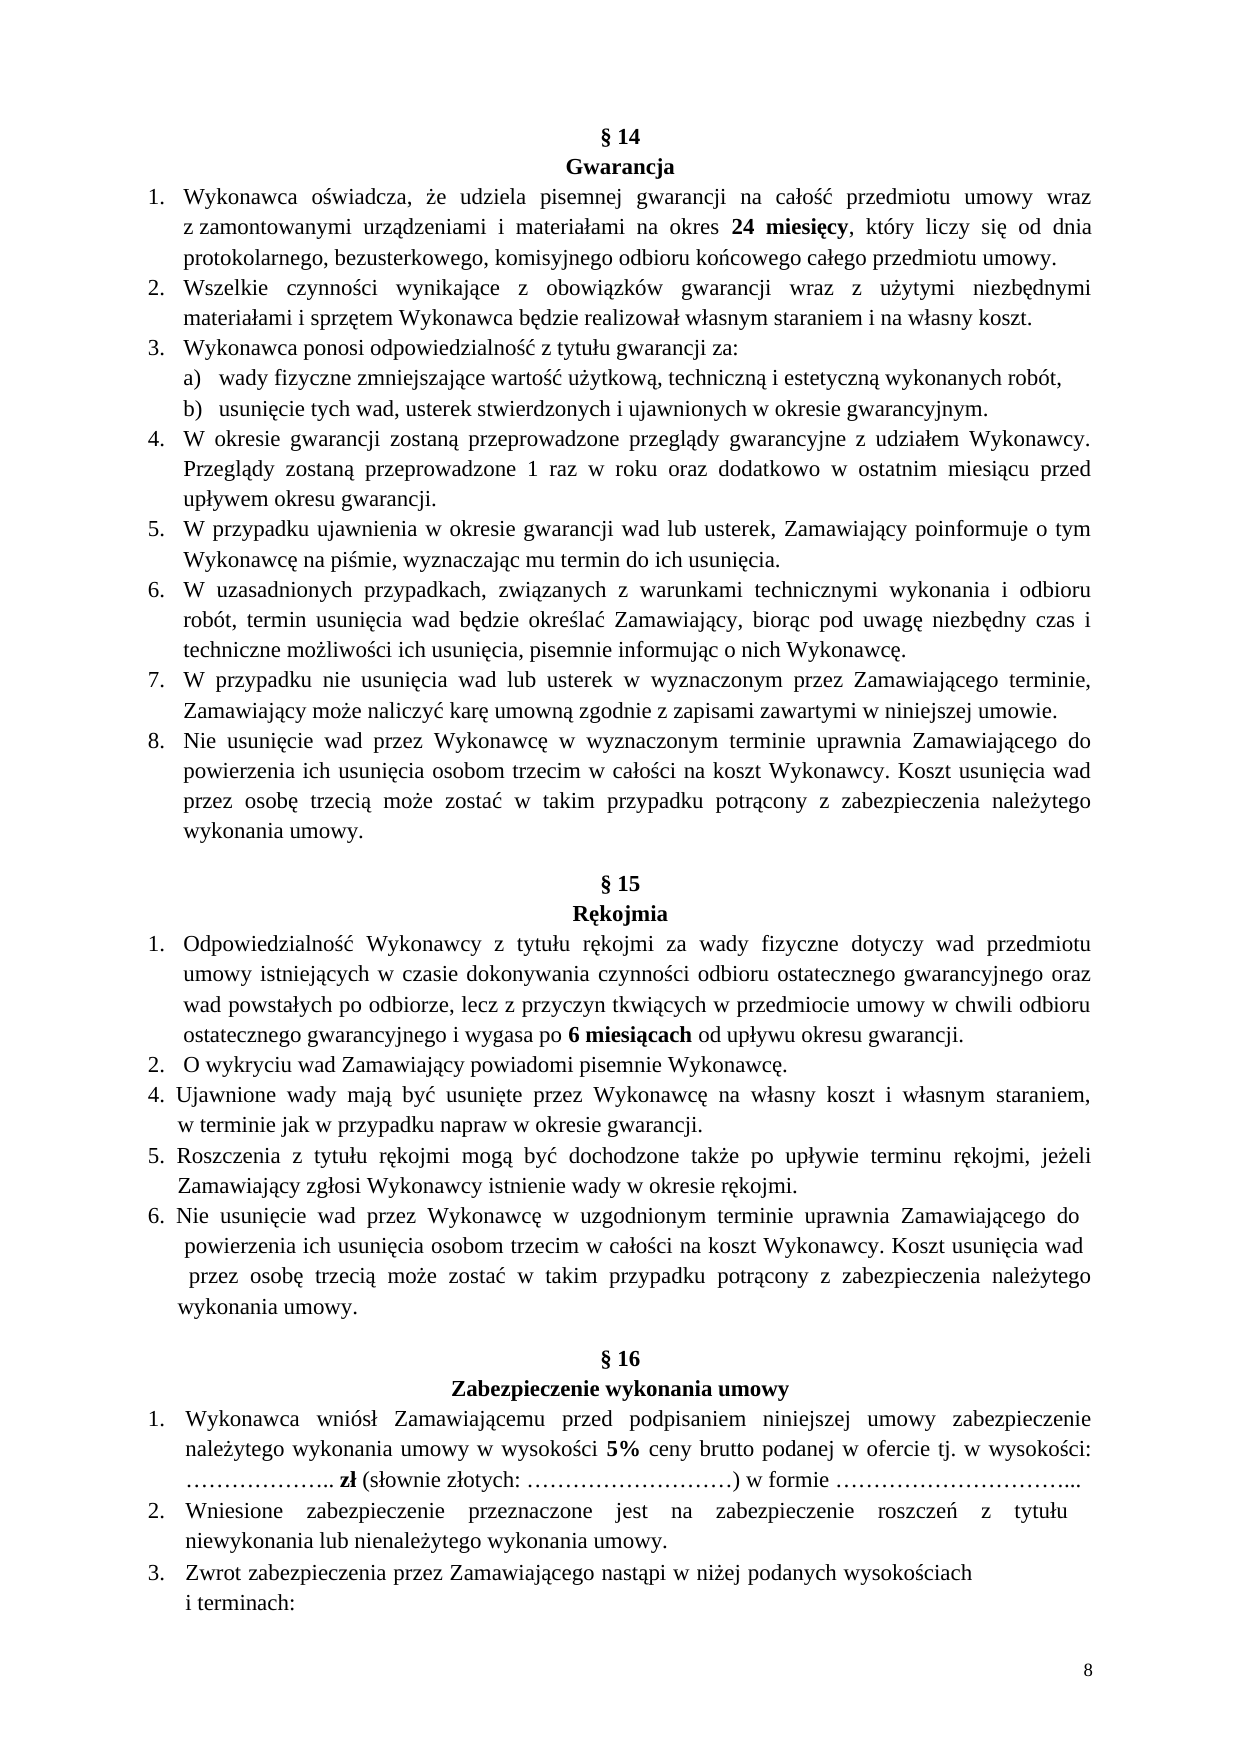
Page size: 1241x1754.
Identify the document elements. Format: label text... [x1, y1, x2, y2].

list Wykonawca oświadcza, że udziela pisemnej gwarancji na całość przedmiotu umowy wraz z zamontowanymi urządzeniami i materiałami na okres 24 miesięcy, który liczy się od dnia protokolarnego, bezusterkowego, komisyjnego odbioru końcowego całego przedmiotu umowy. [148, 183, 1092, 270]
list usunięcie tych wad, usterek stwierdzonych i ujawnionych w okresie gwarancyjnym. [183, 395, 1092, 421]
text § 16 [148, 1345, 1092, 1371]
list W przypadku nie usunięcia wad lub usterek w wyznaczonym przez Zamawiającego terminie, Zamawiający może naliczyć karę umowną zgodnie z zapisami zawartymi w niniejszej umowie. [148, 667, 1092, 723]
text § 14 [148, 123, 1092, 149]
text Rękojmia [148, 900, 1092, 926]
list W przypadku ujawnienia w okresie gwarancji wad lub usterek, Zamawiający poinformuje o tym Wykonawcę na piśmie, wyznaczając mu termin do ich usunięcia. [148, 516, 1092, 572]
text Zabezpieczenie wykonania umowy [148, 1375, 1092, 1401]
list Zwrot zabezpieczenia przez Zamawiającego nastąpi w niżej podanych wysokościach i terminach: [148, 1559, 1092, 1616]
list Nie usunięcie wad przez Wykonawcę w wyznaczonym terminie uprawnia Zamawiającego do powierzenia ich usunięcia osobom trzecim w całości na koszt Wykonawcy. Koszt usunięcia wad przez osobę trzecią może zostać w takim przypadku potrącony z zabezpieczenia należytego wykonania umowy. [148, 727, 1092, 844]
list Wykonawca ponosi odpowiedzialność z tytułu gwarancji za: [148, 334, 1092, 361]
list W uzasadnionych przypadkach, związanych z warunkami technicznymi wykonania i odbioru robót, termin usunięcia wad będzie określać Zamawiający, biorąc pod uwagę niezbędny czas i techniczne możliwości ich usunięcia, pisemnie informując o nich Wykonawcę. [148, 576, 1092, 663]
text 6. Nie usunięcie wad przez Wykonawcę w uzgodnionym terminie uprawnia Zamawiającego do powierzenia ich usunięcia osobom trzecim w całości na koszt Wykonawcy. Koszt usunięcia wad przez osobę trzecią może zostać w takim przypadku potrącony z zabezpieczenia należytego wykonania umowy. [148, 1202, 1092, 1319]
list wady fizyczne zmniejszające wartość użytkową, techniczną i estetyczną wykonanych robót, [183, 364, 1092, 391]
list Wniesione zabezpieczenie przeznaczone jest na zabezpieczenie roszczeń z tytułu niewykonania lub nienależytego wykonania umowy. [148, 1497, 1092, 1554]
text Gwarancja [148, 153, 1092, 179]
list Odpowiedzialność Wykonawcy z tytułu rękojmi za wady fizyczne dotyczy wad przedmiotu umowy istniejących w czasie dokonywania czynności odbioru ostatecznego gwarancyjnego oraz wad powstałych po odbiorze, lecz z przyczyn tkwiących w przedmiocie umowy w chwili odbioru ostatecznego gwarancyjnego i wygasa po 6 miesiącach od upływu okresu gwarancji. [148, 930, 1092, 1047]
list W okresie gwarancji zostaną przeprowadzone przeglądy gwarancyjne z udziałem Wykonawcy. Przeglądy zostaną przeprowadzone 1 raz w roku oraz dodatkowo w ostatnim miesiącu przed upływem okresu gwarancji. [148, 425, 1092, 512]
list Wykonawca wniósł Zamawiającemu przed podpisaniem niniejszej umowy zabezpieczenie należytego wykonania umowy w wysokości 5% ceny brutto podanej w ofercie tj. w wysokości: ……………….. zł (słownie złotych: ………………………) w formie …………………………... [148, 1405, 1092, 1492]
list Wszelkie czynności wynikające z obowiązków gwarancji wraz z użytymi niezbędnymi materiałami i sprzętem Wykonawca będzie realizował własnym staraniem i na własny koszt. [148, 274, 1092, 330]
text § 15 [148, 870, 1092, 896]
text 5. Roszczenia z tytułu rękojmi mogą być dochodzone także po upływie terminu rękojmi, jeżeli Zamawiający zgłosi Wykonawcy istnienie wady w okresie rękojmi. [148, 1142, 1092, 1198]
list O wykryciu wad Zamawiający powiadomi pisemnie Wykonawcę. [148, 1051, 1092, 1077]
text 4. Ujawnione wady mają być usunięte przez Wykonawcę na własny koszt i własnym staraniem, w terminie jak w przypadku napraw w okresie gwarancji. [148, 1081, 1092, 1138]
